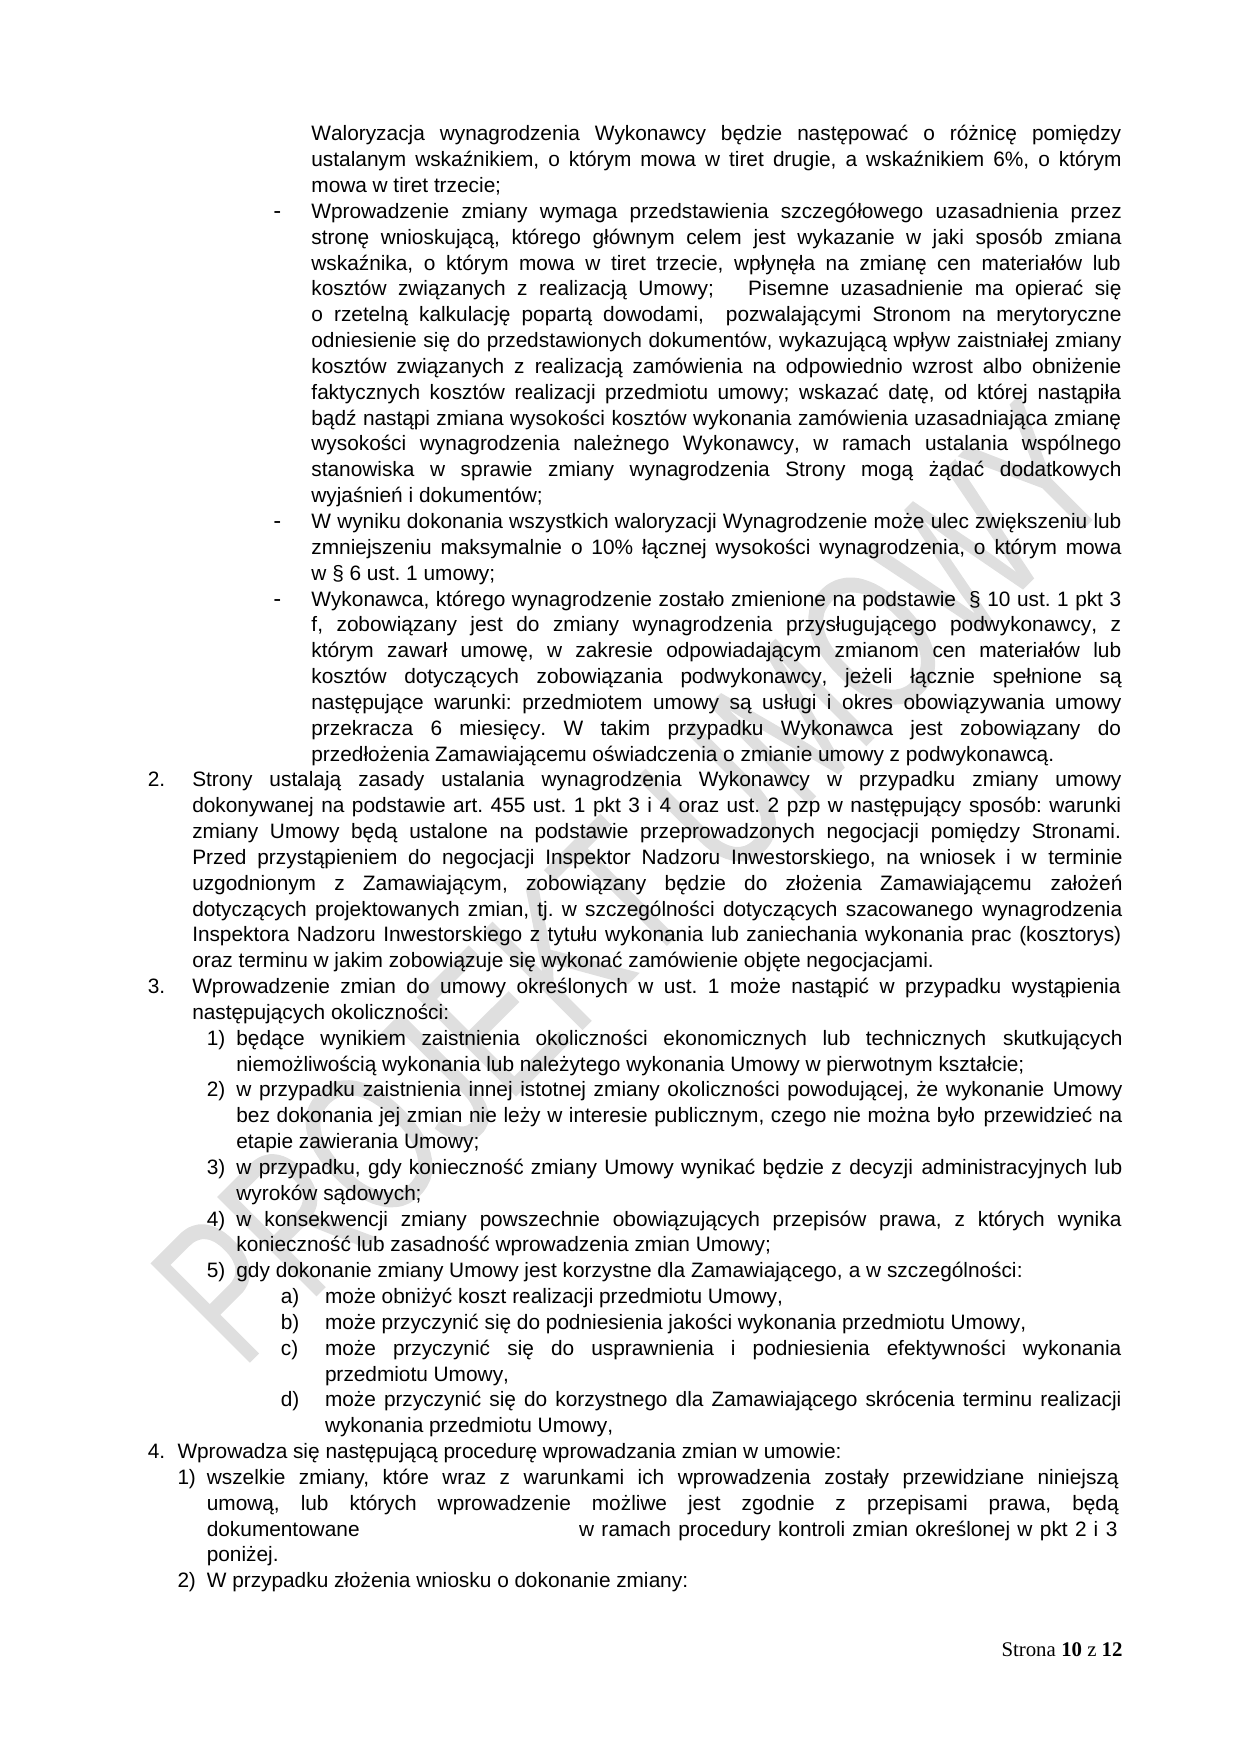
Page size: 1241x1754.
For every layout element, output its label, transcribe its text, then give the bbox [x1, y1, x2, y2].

list wszelkie zmiany, które wraz z warunkami ich wprowadzenia zostały przewidziane niniejszą umową, lub których wprowadzenie możliwe jest zgodnie z przepisami prawa, będą dokumentowane w ramach procedury kontroli zmian określonej w pkt 2 i 3 poniżej. [177, 1465, 1120, 1566]
list w przypadku, gdy konieczność zmiany Umowy wynikać będzie z decyzji administracyjnych lub wyroków sądowych; [207, 1155, 1122, 1204]
list Strony ustalają zasady ustalania wynagrodzenia Wykonawcy w przypadku zmiany umowy dokonywanej na podstawie art. 455 ust. 1 pkt 3 i 4 oraz ust. 2 pzp w następujący sposób: warunki zmiany Umowy będą ustalone na podstawie przeprowadzonych negocjacji pomiędzy Stronami. Przed przystąpieniem do negocjacji Inspektor Nadzoru Inwestorskiego, na wniosek i w terminie uzgodnionym z Zamawiającym, zobowiązany będzie do złożenia Zamawiającemu założeń dotyczących projektowanych zmian, tj. w szczególności dotyczących szacowanego wynagrodzenia Inspektora Nadzoru Inwestorskiego z tytułu wykonania lub zaniechania wykonania prac (kosztorys) oraz terminu w jakim zobowiązuje się wykonać zamówienie objęte negocjacjami. [148, 767, 1122, 972]
list może obniżyć koszt realizacji przedmiotu Umowy, [281, 1284, 1122, 1308]
list może przyczynić się do usprawnienia i podniesienia efektywności wykonania przedmiotu Umowy, [281, 1336, 1122, 1385]
list w przypadku zaistnienia innej istotnej zmiany okoliczności powodującej, że wykonanie Umowy bez dokonania jej zmian nie leży w interesie publicznym, czego nie można było przewidzieć na etapie zawierania Umowy; [207, 1077, 1122, 1153]
list może przyczynić się do podniesienia jakości wykonania przedmiotu Umowy, [281, 1310, 1122, 1334]
list może przyczynić się do korzystnego dla Zamawiającego skrócenia terminu realizacji wykonania przedmiotu Umowy, [281, 1387, 1122, 1437]
list Wprowadza się następującą procedurę wprowadzania zmian w umowie: [148, 1439, 1120, 1463]
list W przypadku złożenia wniosku o dokonanie zmiany: [177, 1568, 1120, 1592]
list w konsekwencji zmiany powszechnie obowiązujących przepisów prawa, z których wynika konieczność lub zasadność wprowadzenia zmian Umowy; [207, 1206, 1122, 1256]
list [274, 121, 1122, 197]
list będące wynikiem zaistnienia okoliczności ekonomicznych lub technicznych skutkujących niemożliwością wykonania lub należytego wykonania Umowy w pierwotnym kształcie; [207, 1026, 1122, 1075]
list Wprowadzenie zmian do umowy określonych w ust. 1 może nastąpić w przypadku wystąpienia następujących okoliczności: [148, 974, 1122, 1024]
list W wyniku dokonania wszystkich waloryzacji Wynagrodzenie może ulec zwiększeniu lub zmniejszeniu maksymalnie o 10% łącznej wysokości wynagrodzenia, o którym mowa w § 6 ust. 1 umowy; [274, 509, 1122, 584]
list Wykonawca, którego wynagrodzenie zostało zmienione na podstawie § 10 ust. 1 pkt 3 f, zobowiązany jest do zmiany wynagrodzenia przysługującego podwykonawcy, z którym zawarł umowę, w zakresie odpowiadającym zmianom cen materiałów lub kosztów dotyczących zobowiązania podwykonawcy, jeżeli łącznie spełnione są następujące warunki: przedmiotem umowy są usługi i okres obowiązywania umowy przekracza 6 miesięcy. W takim przypadku Wykonawca jest zobowiązany do przedłożenia Zamawiającemu oświadczenia o zmianie umowy z podwykonawcą. [274, 586, 1122, 765]
list Wprowadzenie zmiany wymaga przedstawienia szczegółowego uzasadnienia przez stronę wnioskującą, którego głównym celem jest wykazanie w jaki sposób zmiana wskaźnika, o którym mowa w tiret trzecie, wpłynęła na zmianę cen materiałów lub kosztów związanych z realizacją Umowy; Pisemne uzasadnienie ma opierać się o rzetelną kalkulację popartą dowodami, pozwalającymi Stronom na merytoryczne odniesienie się do przedstawionych dokumentów, wykazującą wpływ zaistniałej zmiany kosztów związanych z realizacją zamówienia na odpowiednio wzrost albo obniżenie faktycznych kosztów realizacji przedmiotu umowy; wskazać datę, od której nastąpiła bądź nastąpi zmiana wysokości kosztów wykonania zamówienia uzasadniająca zmianę wysokości wynagrodzenia należnego Wykonawcy, w ramach ustalania wspólnego stanowiska w sprawie zmiany wynagrodzenia Strony mogą żądać dodatkowych wyjaśnień i dokumentów; [274, 199, 1122, 507]
list gdy dokonanie zmiany Umowy jest korzystne dla Zamawiającego, a w szczególności: [207, 1258, 1122, 1282]
